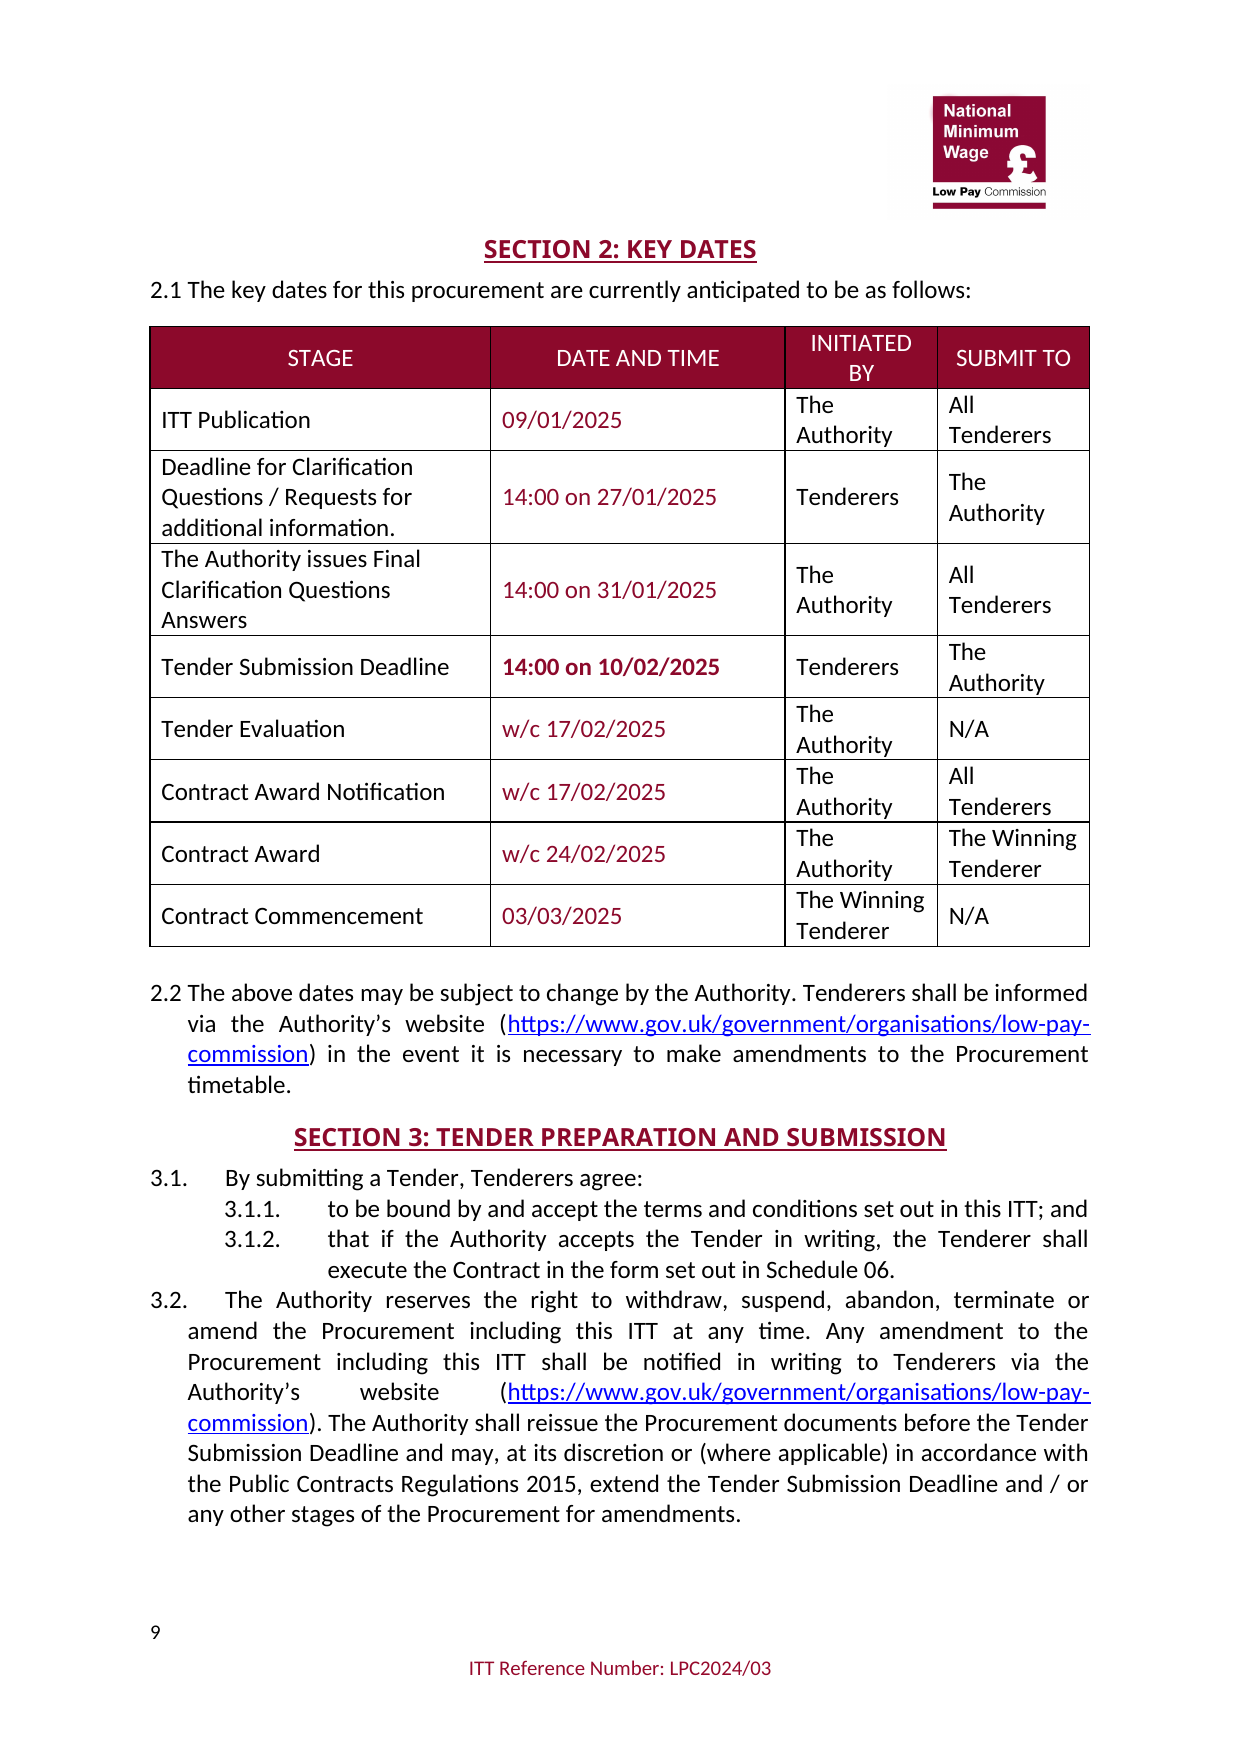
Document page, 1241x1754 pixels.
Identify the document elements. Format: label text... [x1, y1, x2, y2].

list The Authority reserves the right to withdraw, suspend, abandon, terminate or amend the Procurement including this ITT at any time. Any amendment to the Procurement including this ITT shall be notified in writing to Tenderers via the Authority’s website (https://www.gov.uk/government/organisations/low-pay-commission). The Authority shall reissue the Procurement documents before the Tender Submission Deadline and may, at its discretion or (where applicable) in accordance with the Public Contracts Regulations 2015, extend the Tender Submission Deadline and / or any other stages of the Procurement for amendments. [150, 1284, 1090, 1529]
list By submitting a Tender, Tenderers agree: [150, 1162, 1090, 1193]
table_cell Contract Award [151, 823, 490, 883]
table_cell Deadline for Clarification Questions / Requests for additional information. [151, 451, 490, 543]
table_cell All Tenderers [938, 389, 1089, 450]
table_cell The Authority [786, 698, 937, 759]
table_header DATE AND TIME [491, 327, 784, 388]
table_header STAGE [151, 327, 490, 388]
table_cell w/c 24/02/2025 [491, 823, 784, 883]
table_cell All Tenderers [938, 760, 1089, 821]
table_cell 03/03/2025 [491, 885, 784, 946]
table_cell 14:00 on 27/01/2025 [491, 451, 784, 543]
table_cell The Authority [786, 544, 937, 635]
table_cell The Authority [938, 636, 1089, 697]
subtitle SECTION 2: KEY DATES [150, 232, 1090, 266]
table_cell Contract Award Notification [151, 760, 490, 821]
list The above dates may be subject to change by the Authority. Tenderers shall be informed via the Authority’s website (https://www.gov.uk/government/organisations/low-pay-commission) in the event it is necessary to make amendments to the Procurement timetable. [150, 977, 1090, 1099]
table_cell The Winning Tenderer [786, 885, 937, 946]
table_cell The Winning Tenderer [938, 823, 1089, 883]
table_cell 09/01/2025 [491, 389, 784, 450]
picture [887, 84, 1091, 220]
table_cell Contract Commencement [151, 885, 490, 946]
table_cell The Authority [786, 760, 937, 821]
table_cell ITT Publication [151, 389, 490, 450]
table_cell w/c 17/02/2025 [491, 698, 784, 759]
table_cell All Tenderers [938, 544, 1089, 635]
table_cell The Authority [938, 451, 1089, 543]
table_cell The Authority [786, 389, 937, 450]
table_header INITIATED BY [786, 327, 937, 388]
table_cell N/A [938, 698, 1089, 759]
table_cell The Authority issues Final Clarification Questions Answers [151, 544, 490, 635]
list to be bound by and accept the terms and conditions set out in this ITT; and [224, 1193, 1090, 1223]
table_cell Tender Evaluation [151, 698, 490, 759]
list The key dates for this procurement are currently anticipated to be as follows: [150, 274, 1090, 305]
table_cell 14:00 on 31/01/2025 [491, 544, 784, 635]
table_cell Tenderers [786, 636, 937, 697]
table_cell Tender Submission Deadline [151, 636, 490, 697]
table_cell Tenderers [786, 451, 937, 543]
list that if the Authority accepts the Tender in writing, the Tenderer shall execute the Contract in the form set out in Schedule 06. [224, 1223, 1090, 1284]
subtitle SECTION 3: TENDER PREPARATION AND SUBMISSION [150, 1120, 1090, 1154]
table_header SUBMIT TO [938, 327, 1089, 388]
table_cell The Authority [786, 823, 937, 883]
table_cell 14:00 on 10/02/2025 [491, 636, 784, 697]
table_cell w/c 17/02/2025 [491, 760, 784, 821]
table_cell N/A [938, 885, 1089, 946]
